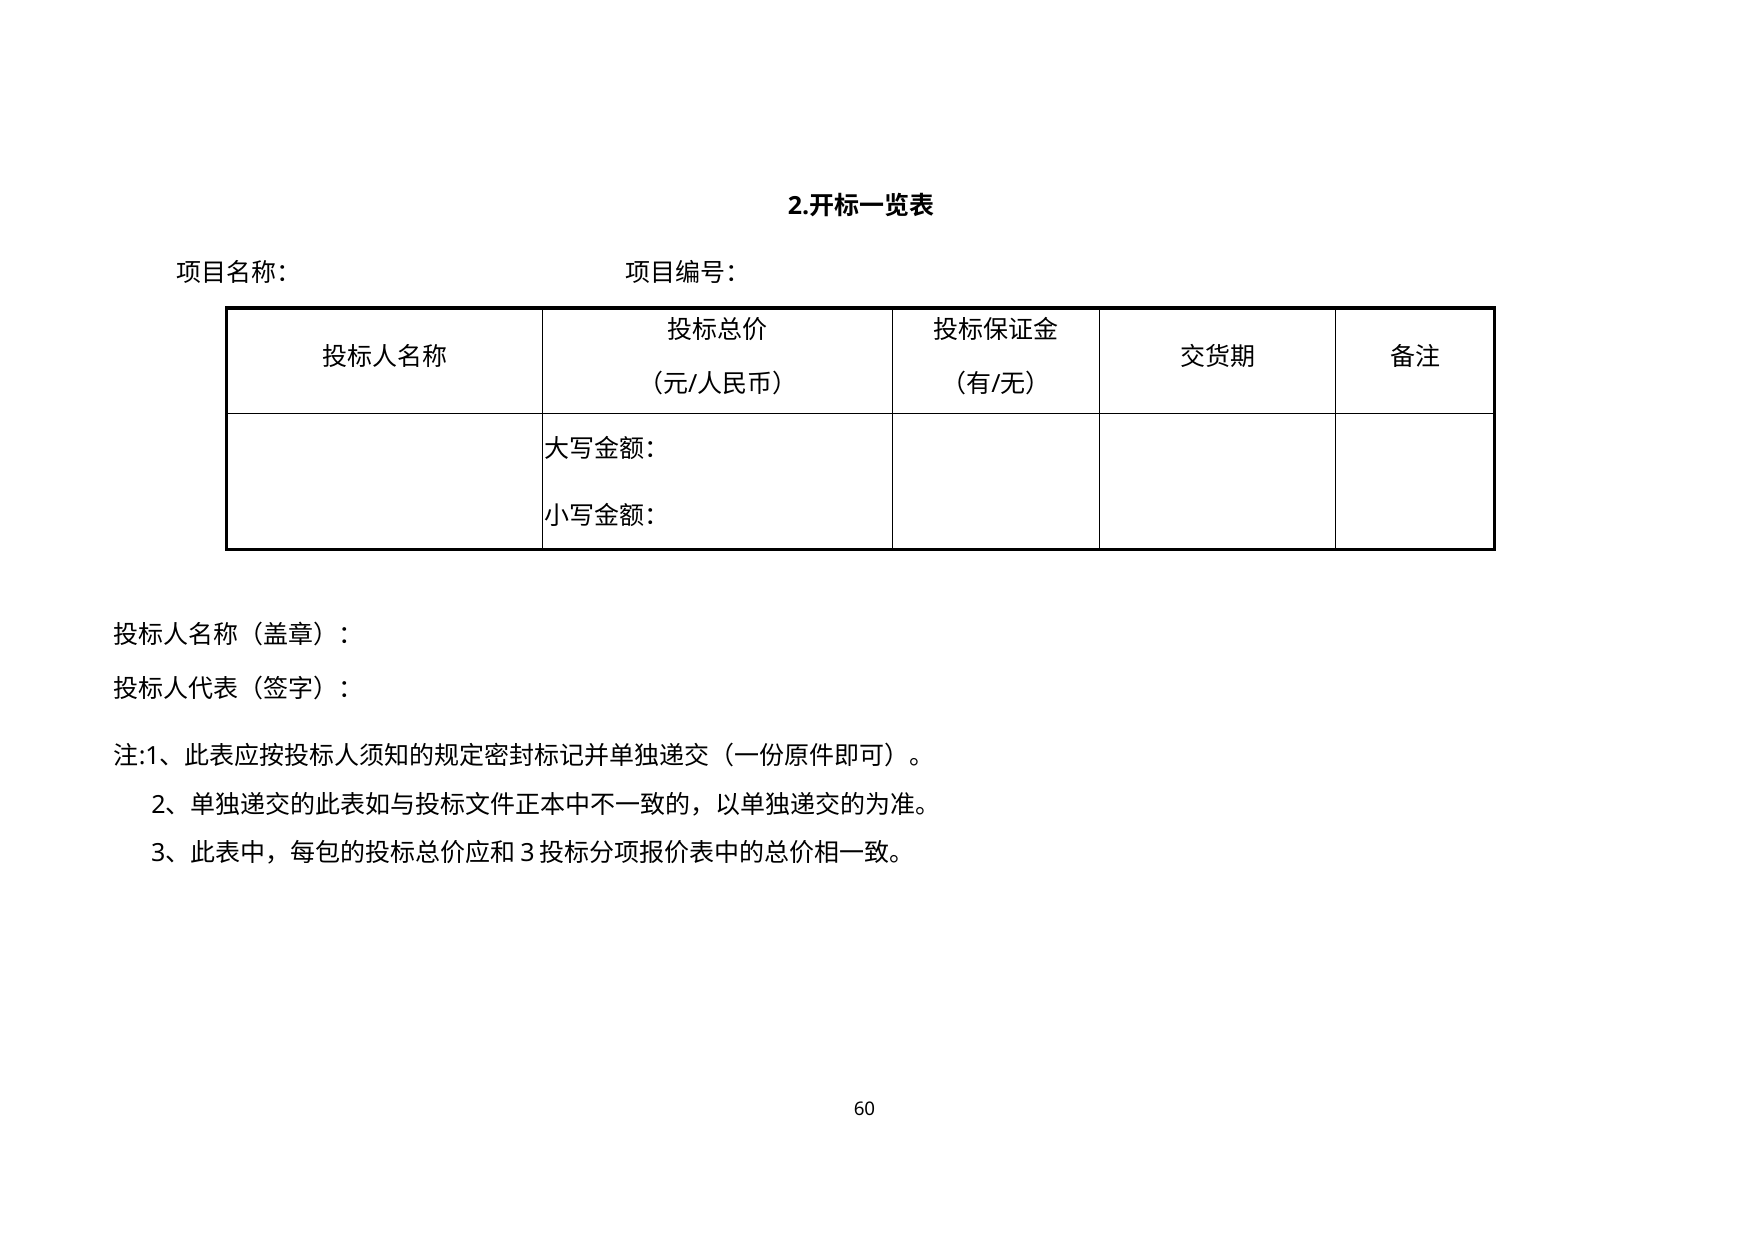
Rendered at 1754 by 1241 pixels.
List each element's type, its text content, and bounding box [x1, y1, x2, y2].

table_header 投标人名称 [228, 310, 542, 413]
text 投标人代表（签字）： [113, 668, 1608, 705]
text 项目名称： 项目编号： [113, 252, 1608, 288]
subtitle 2.开标一览表 [113, 185, 1608, 221]
text 2、单独递交的此表如与投标文件正本中不一致的，以单独递交的为准。 [113, 784, 1608, 820]
text 注:1、此表应按投标人须知的规定密封标记并单独递交（一份原件即可）。 [113, 735, 1608, 772]
table_cell [228, 414, 542, 547]
table_cell [1336, 414, 1493, 547]
table_header 备注 [1336, 310, 1493, 413]
table_header 投标保证金 （有/无） [893, 310, 1099, 413]
table_header 交货期 [1100, 310, 1335, 413]
table_cell [893, 414, 1099, 547]
text 投标人名称（盖章）： [113, 614, 1608, 650]
table_cell [1100, 414, 1335, 547]
table_cell 大写金额： 小写金额： [543, 414, 892, 547]
table_header 投标总价 （元/人民币） [543, 310, 892, 413]
text 3、此表中，每包的投标总价应和3投标分项报价表中的总价相一致。 [151, 833, 1608, 869]
